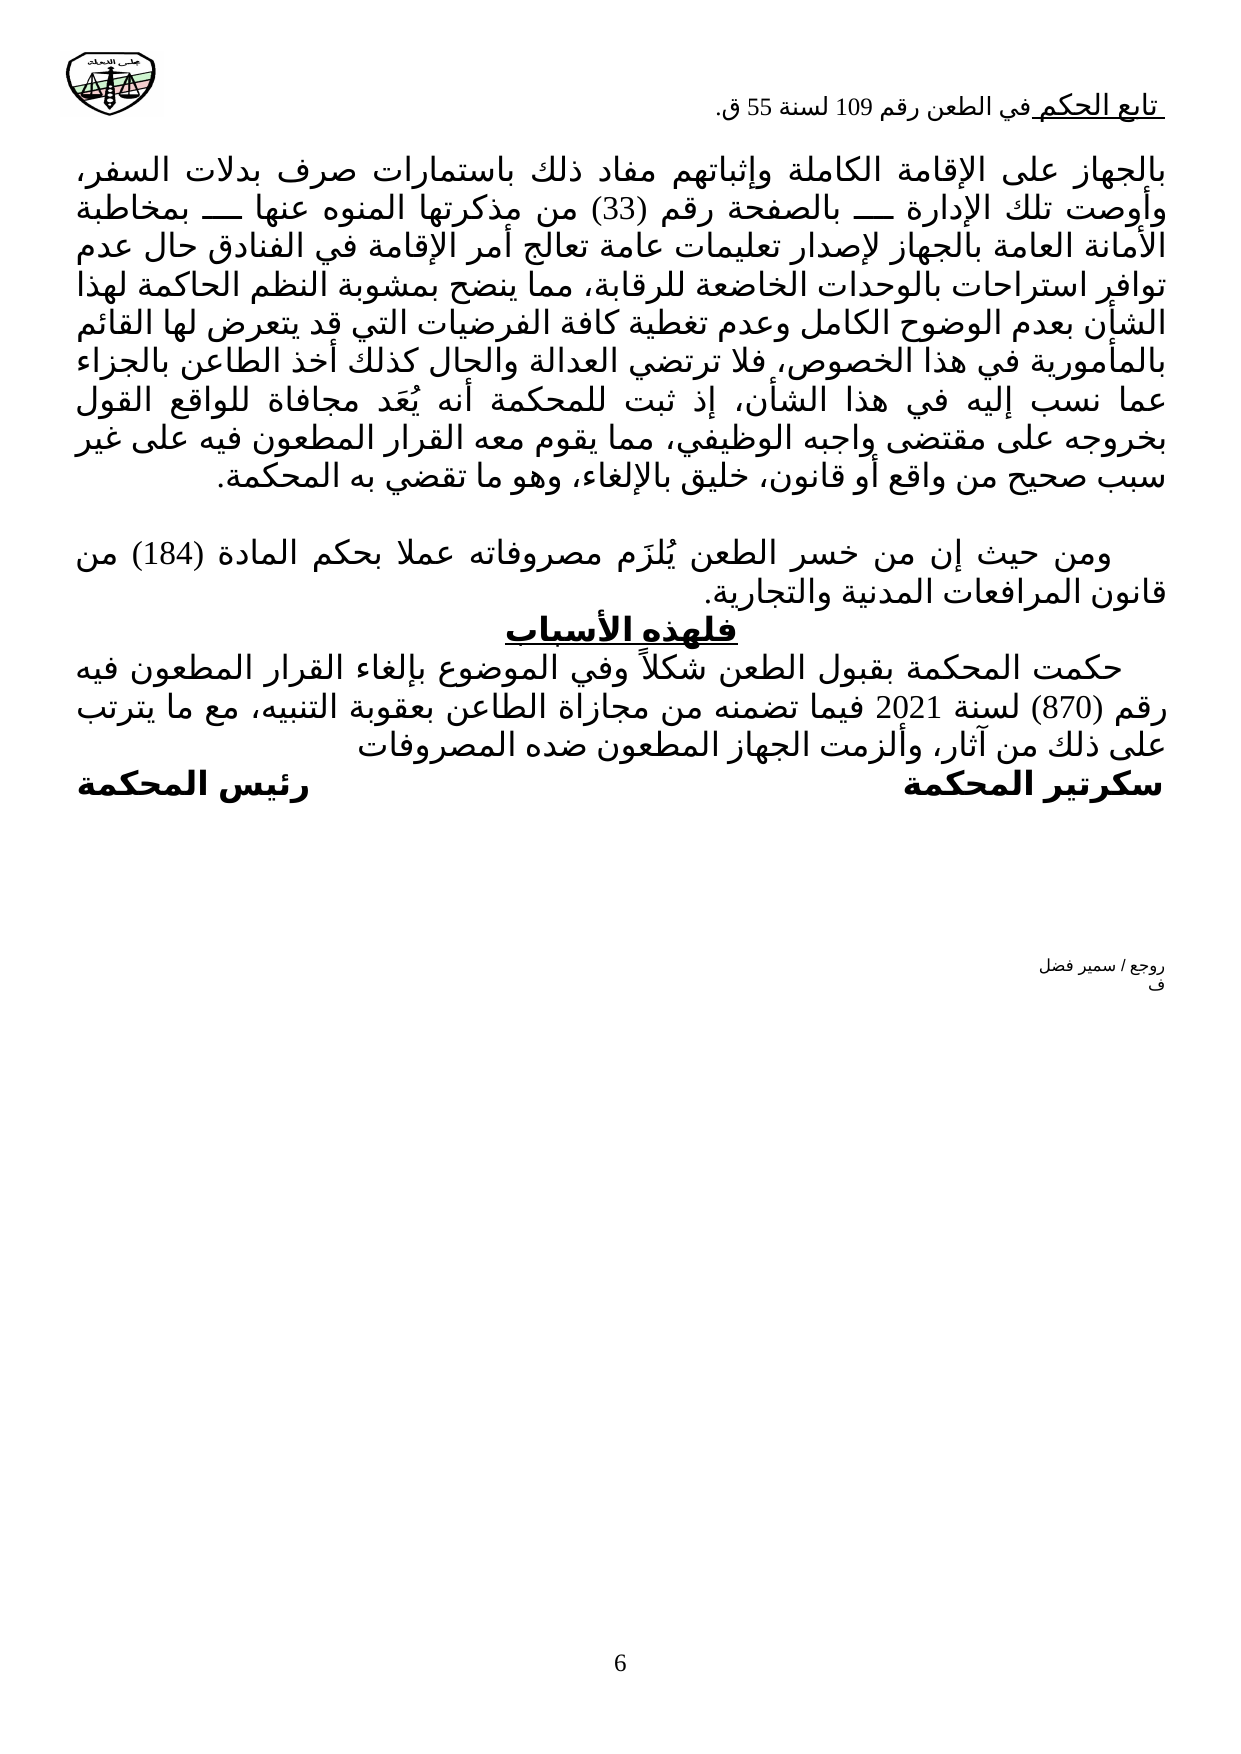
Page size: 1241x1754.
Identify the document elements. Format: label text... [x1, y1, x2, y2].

text سكرتير المحكمة رئيس المحكمة [75, 763, 1165, 802]
picture [59, 51, 164, 117]
text ومن حيث إن من خسر الطعن يُلزَم مصروفاته عملا بحكم المادة (184) من قانون المرافعات المدنية والتجارية. [75, 533, 1168, 610]
text ف [75, 974, 1165, 994]
text روجع / سمير فضل [75, 955, 1165, 974]
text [75, 150, 1168, 495]
text حكمت المحكمة بقبول الطعن شكلاً وفي الموضوع بإلغاء القرار المطعون فيه رقم (870) لسنة 2021 فيما تضمنه من مجازاة الطاعن بعقوبة التنبيه، مع ما يترتب على ذلك من آثار، وألزمت الجهاز المطعون ضده المصروفات [75, 648, 1168, 763]
text فلهذه الأسباب [75, 610, 1168, 648]
